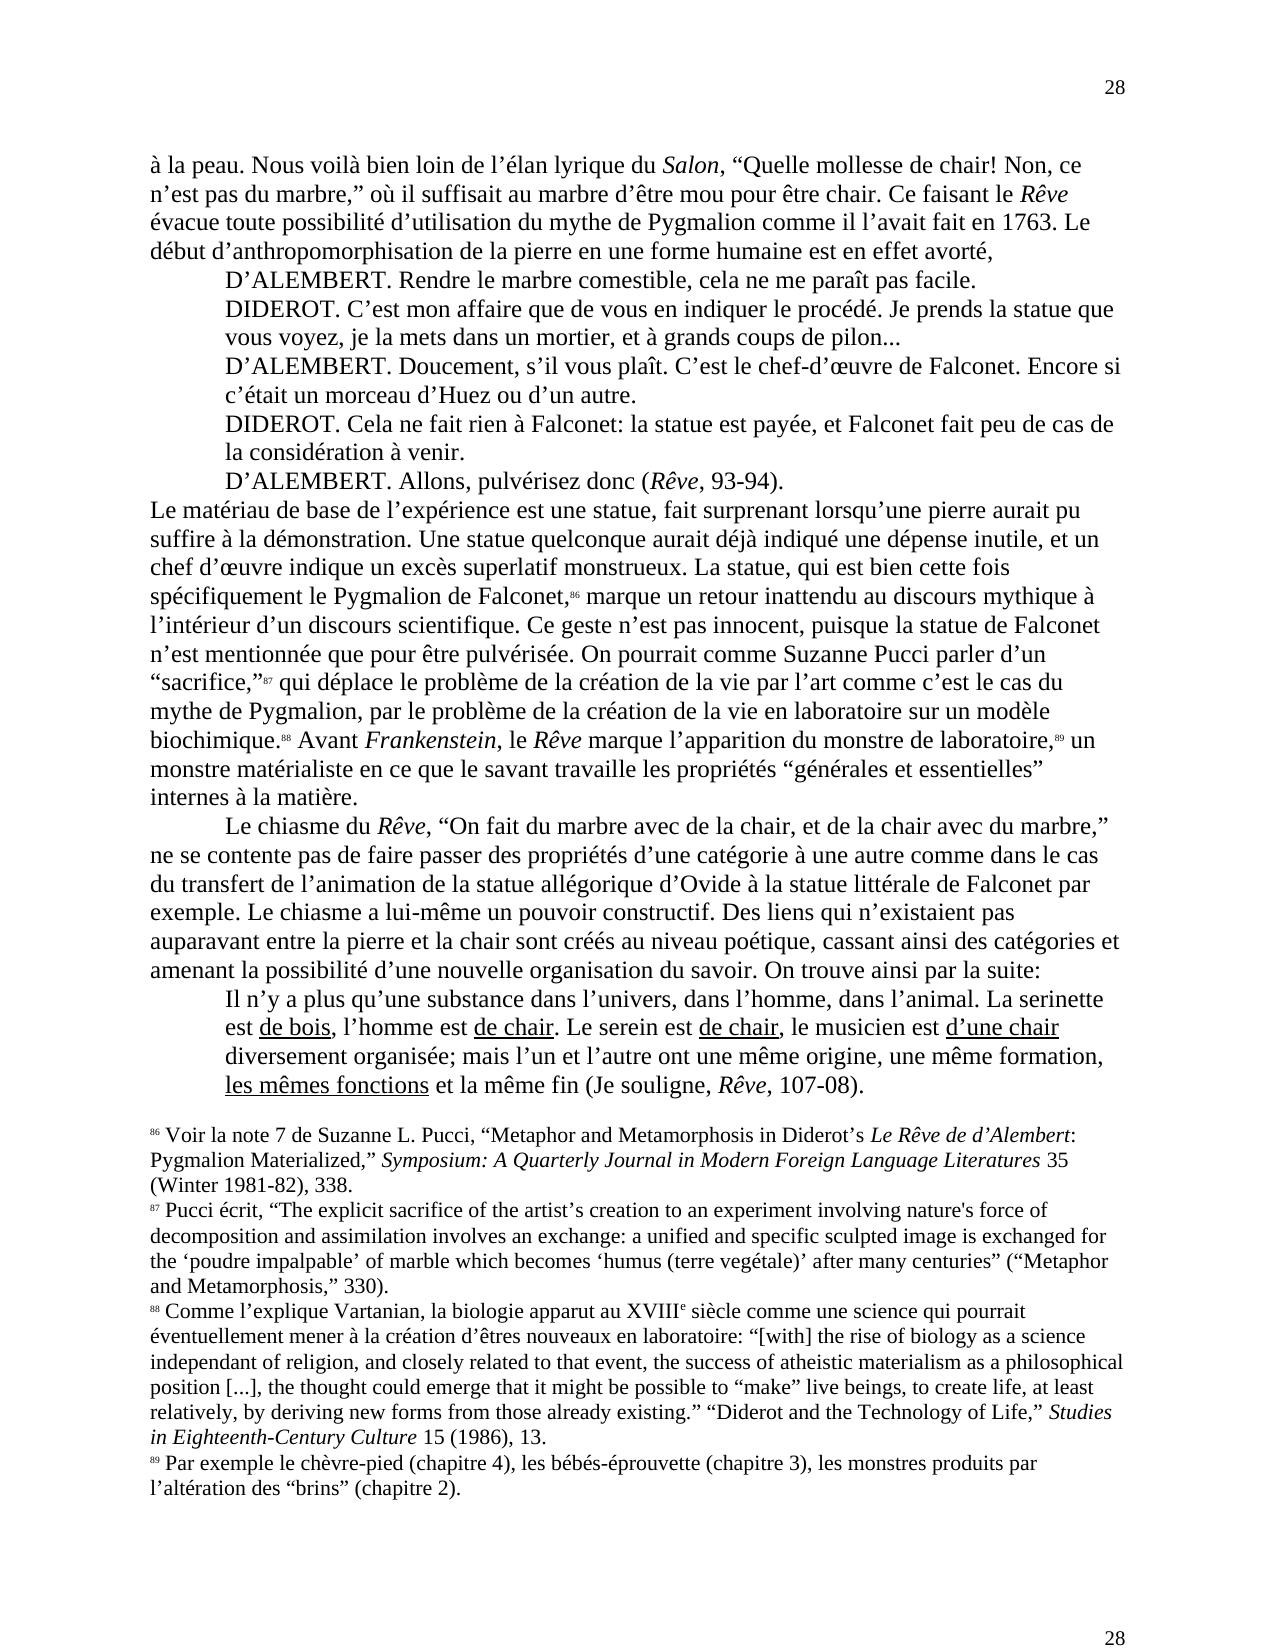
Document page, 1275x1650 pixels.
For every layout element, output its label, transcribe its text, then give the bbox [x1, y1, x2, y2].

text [150, 150, 1125, 265]
text Il n’y a plus qu’une substance dans l’univers, dans l’homme, dans l’animal. La serinette est de bois, l’homme est de chair. Le serein est de chair, le musicien est d’une chair diversement organisée; mais l’un et l’autre ont une même origine, une même formation, les mêmes fonctions et la même fin (Je souligne, Rêve, 107-08). [225, 984, 1125, 1099]
text Le chiasme du Rêve, “On fait du marbre avec de la chair, et de la chair avec du marbre,” ne se contente pas de faire passer des propriétés d’une catégorie à une autre comme dans le cas du transfert de l’animation de la statue allégorique d’Ovide à la statue littérale de Falconet par exemple. Le chiasme a lui-même un pouvoir constructif. Des liens qui n’existaient pas auparavant entre la pierre et la chair sont créés au niveau poétique, cassant ainsi des catégories et amenant la possibilité d’une nouvelle organisation du savoir. On trouve ainsi par la suite: [150, 811, 1125, 984]
text DIDEROT. C’est mon affaire que de vous en indiquer le procédé. Je prends la statue que vous voyez, je la mets dans un mortier, et à grands coups de pilon... [225, 294, 1125, 351]
text DIDEROT. Cela ne fait rien à Falconet: la statue est payée, et Falconet fait peu de cas de la considération à venir. [225, 409, 1125, 466]
text Le matériau de base de l’expérience est une statue, fait surprenant lorsqu’une pierre aurait pu suffire à la démonstration. Une statue quelconque aurait déjà indiqué une dépense inutile, et un chef d’œuvre indique un excès superlatif monstrueux. La statue, qui est bien cette fois spécifiquement le Pygmalion de Falconet, marque un retour inattendu au discours mythique à l’intérieur d’un discours scientifique. Ce geste n’est pas innocent, puisque la statue de Falconet n’est mentionnée que pour être pulvérisée. On pourrait comme Suzanne Pucci parler d’un “sacrifice,” qui déplace le problème de la création de la vie par l’art comme c’est le cas du mythe de Pygmalion, par le problème de la création de la vie en laboratoire sur un modèle biochimique. Avant Frankenstein, le Rêve marque l’apparition du monstre de laboratoire, un monstre matérialiste en ce que le savant travaille les propriétés “générales et essentielles” internes à la matière. [150, 495, 1125, 811]
text D’ALEMBERT. Allons, pulvérisez donc (Rêve, 93-94). [225, 466, 1125, 495]
text D’ALEMBERT. Doucement, s’il vous plaît. C’est le chef-d’œuvre de Falconet. Encore si c’était un morceau d’Huez ou d’un autre. [225, 351, 1125, 409]
text D’ALEMBERT. Rendre le marbre comestible, cela ne me paraît pas facile. [225, 265, 1125, 294]
